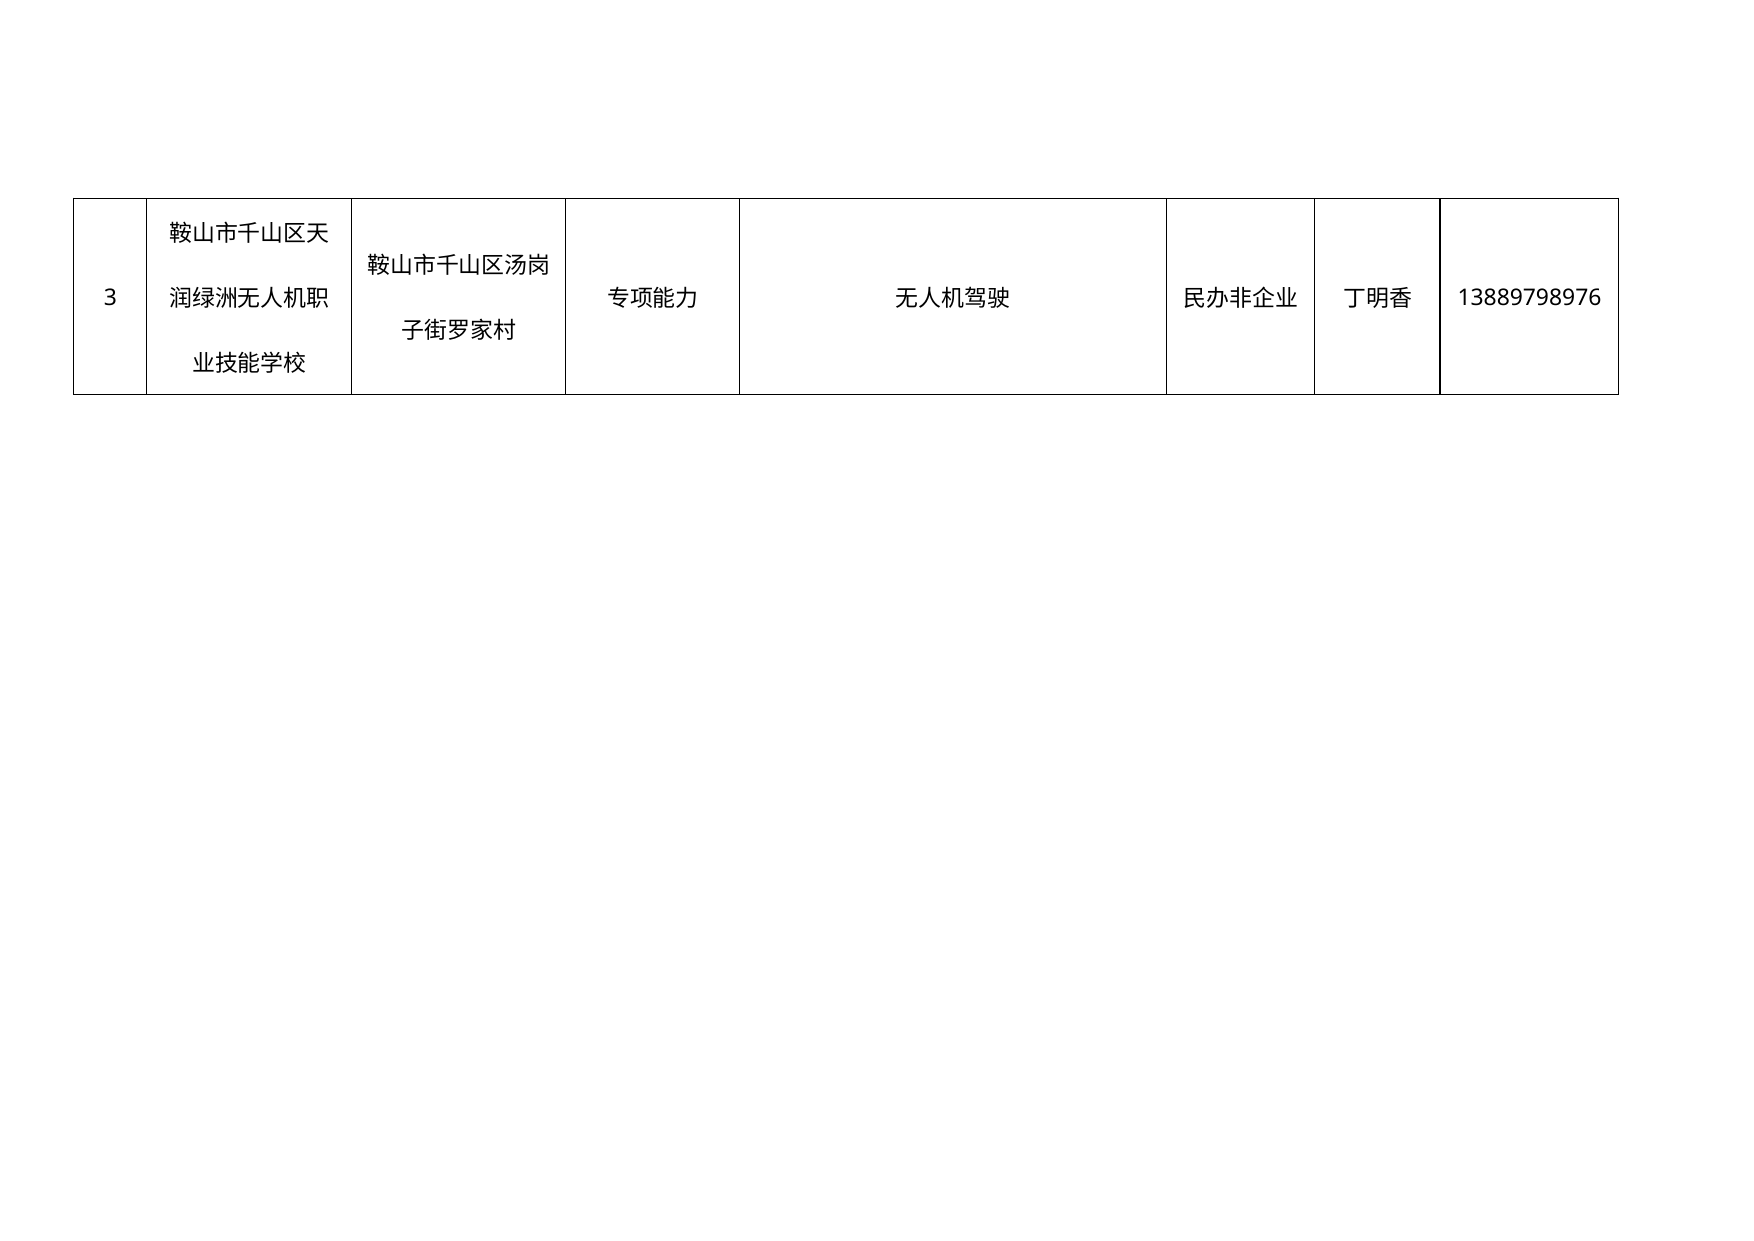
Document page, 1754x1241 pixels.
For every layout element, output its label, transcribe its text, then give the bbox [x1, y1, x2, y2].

table_cell 13889798976 [1441, 199, 1618, 394]
table_cell 民办非企业 [1167, 199, 1314, 394]
table_cell 无人机驾驶 [740, 199, 1166, 394]
table_cell 丁明香 [1315, 199, 1439, 394]
table_cell 专项能力 [566, 199, 739, 394]
table_cell 3 [74, 199, 146, 394]
table_cell 鞍山市千山区天润绿洲无人机职业技能学校 [147, 199, 351, 394]
table_cell 鞍山市千山区汤岗子街罗家村 [352, 199, 565, 394]
